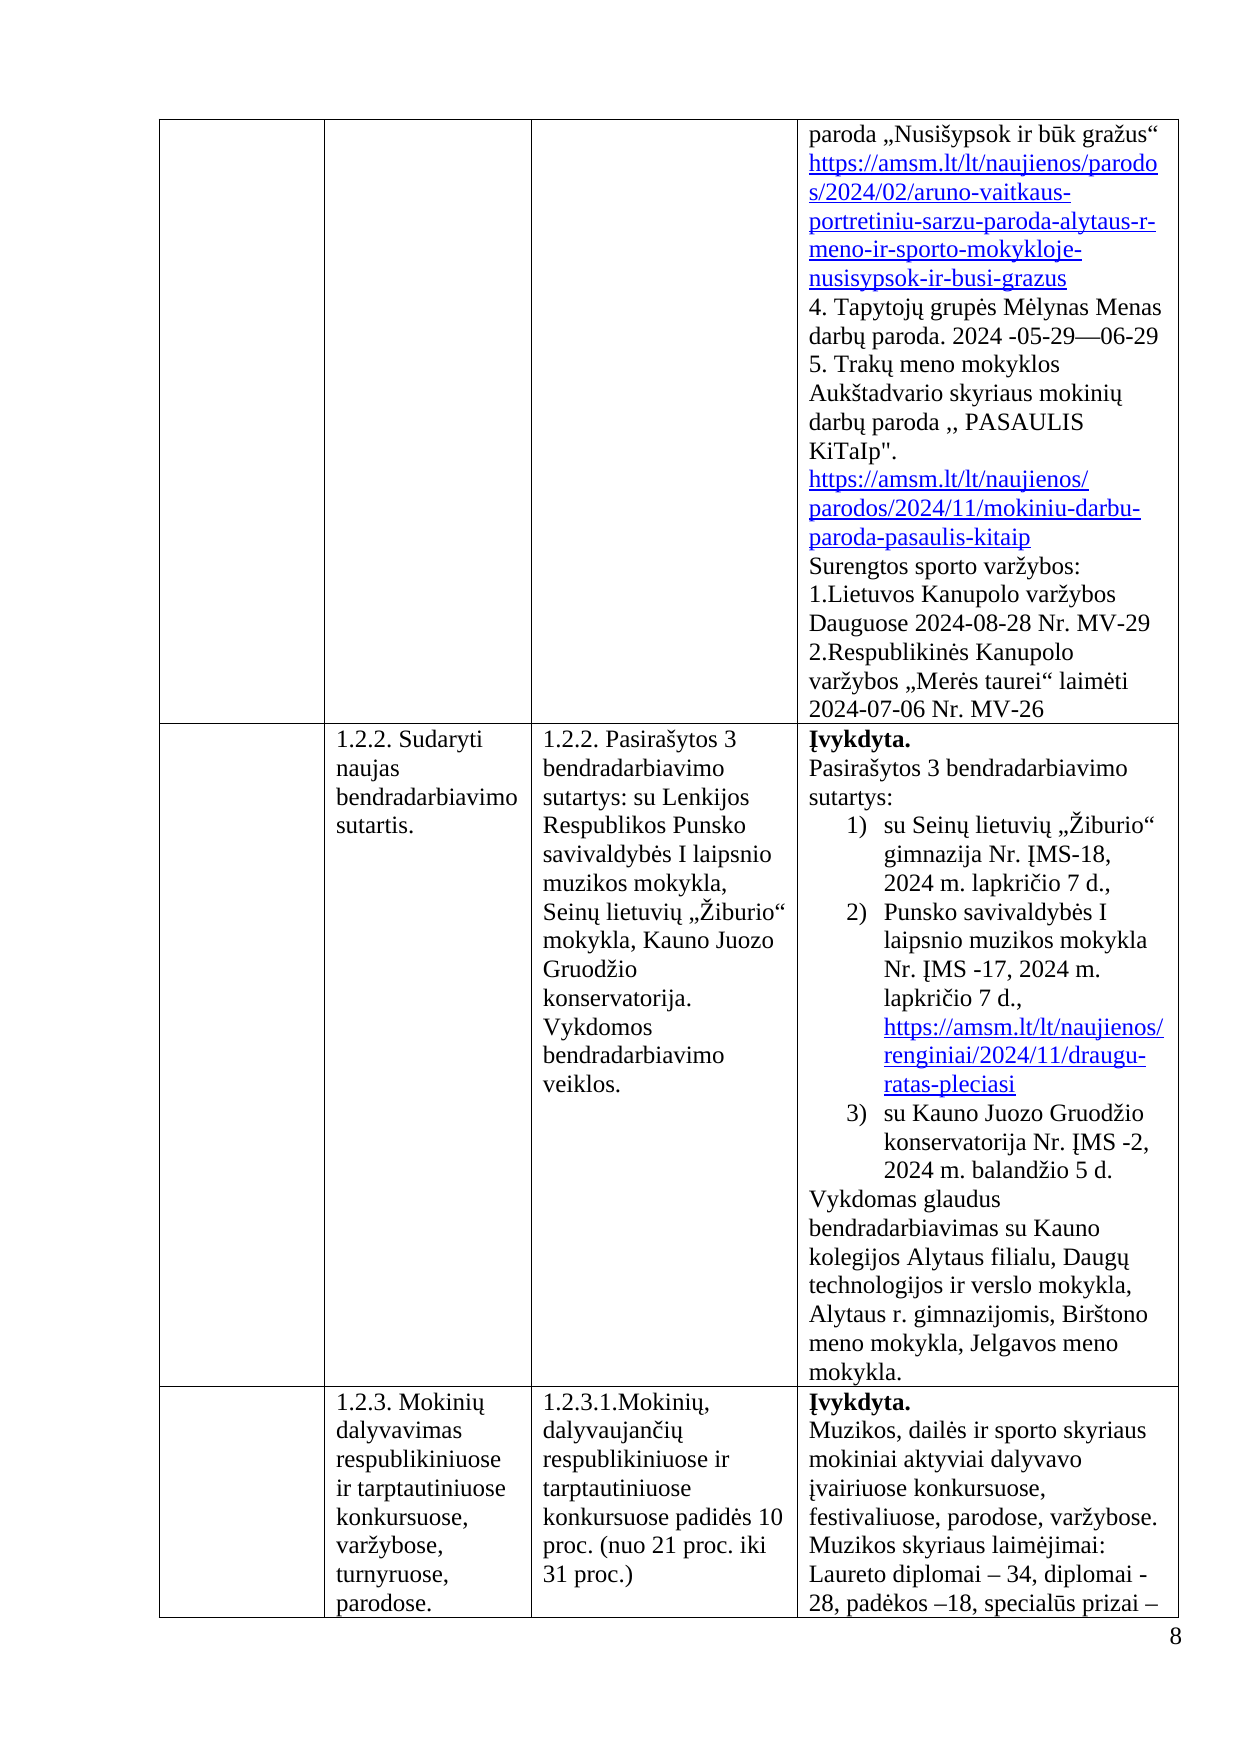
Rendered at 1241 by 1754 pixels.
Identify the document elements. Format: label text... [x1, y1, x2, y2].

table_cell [160, 120, 324, 723]
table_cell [798, 1387, 1178, 1617]
table_cell 1.2.2. Pasirašytos 3 bendradarbiavimo sutartys: su Lenkijos Respublikos Punsko savivaldybės I laipsnio muzikos mokykla, Seinų lietuvių „Žiburio“ mokykla, Kauno Juozo Gruodžio konservatorija. Vykdomos bendradarbiavimo veiklos. [532, 724, 797, 1386]
table_cell [160, 724, 324, 1386]
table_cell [325, 120, 531, 723]
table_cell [798, 120, 1178, 723]
table_cell 1.2.2. Sudaryti naujas bendradarbiavimo sutartis. [325, 724, 531, 1386]
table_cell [532, 120, 797, 723]
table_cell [532, 1387, 797, 1617]
table_cell Įvykdyta. Pasirašytos 3 bendradarbiavimo sutartys: su Seinų lietuvių „Žiburio“ gimnazija Nr. ĮMS-18, 2024 m. lapkričio 7 d., Punsko savivaldybės I laipsnio muzikos mokykla Nr. ĮMS -17, 2024 m. lapkričio 7 d., https://amsm.lt/lt/naujienos/renginiai/2024/11/draugu-ratas-pleciasi su Kauno Juozo Gruodžio konservatorija Nr. ĮMS -2, 2024 m. balandžio 5 d. Vykdomas glaudus bendradarbiavimas su Kauno kolegijos Alytaus filialu, Daugų technologijos ir verslo mokykla, Alytaus r. gimnazijomis, Birštono meno mokykla, Jelgavos meno mokykla. [798, 724, 1178, 1386]
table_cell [325, 1387, 531, 1617]
table_cell [160, 1387, 324, 1617]
